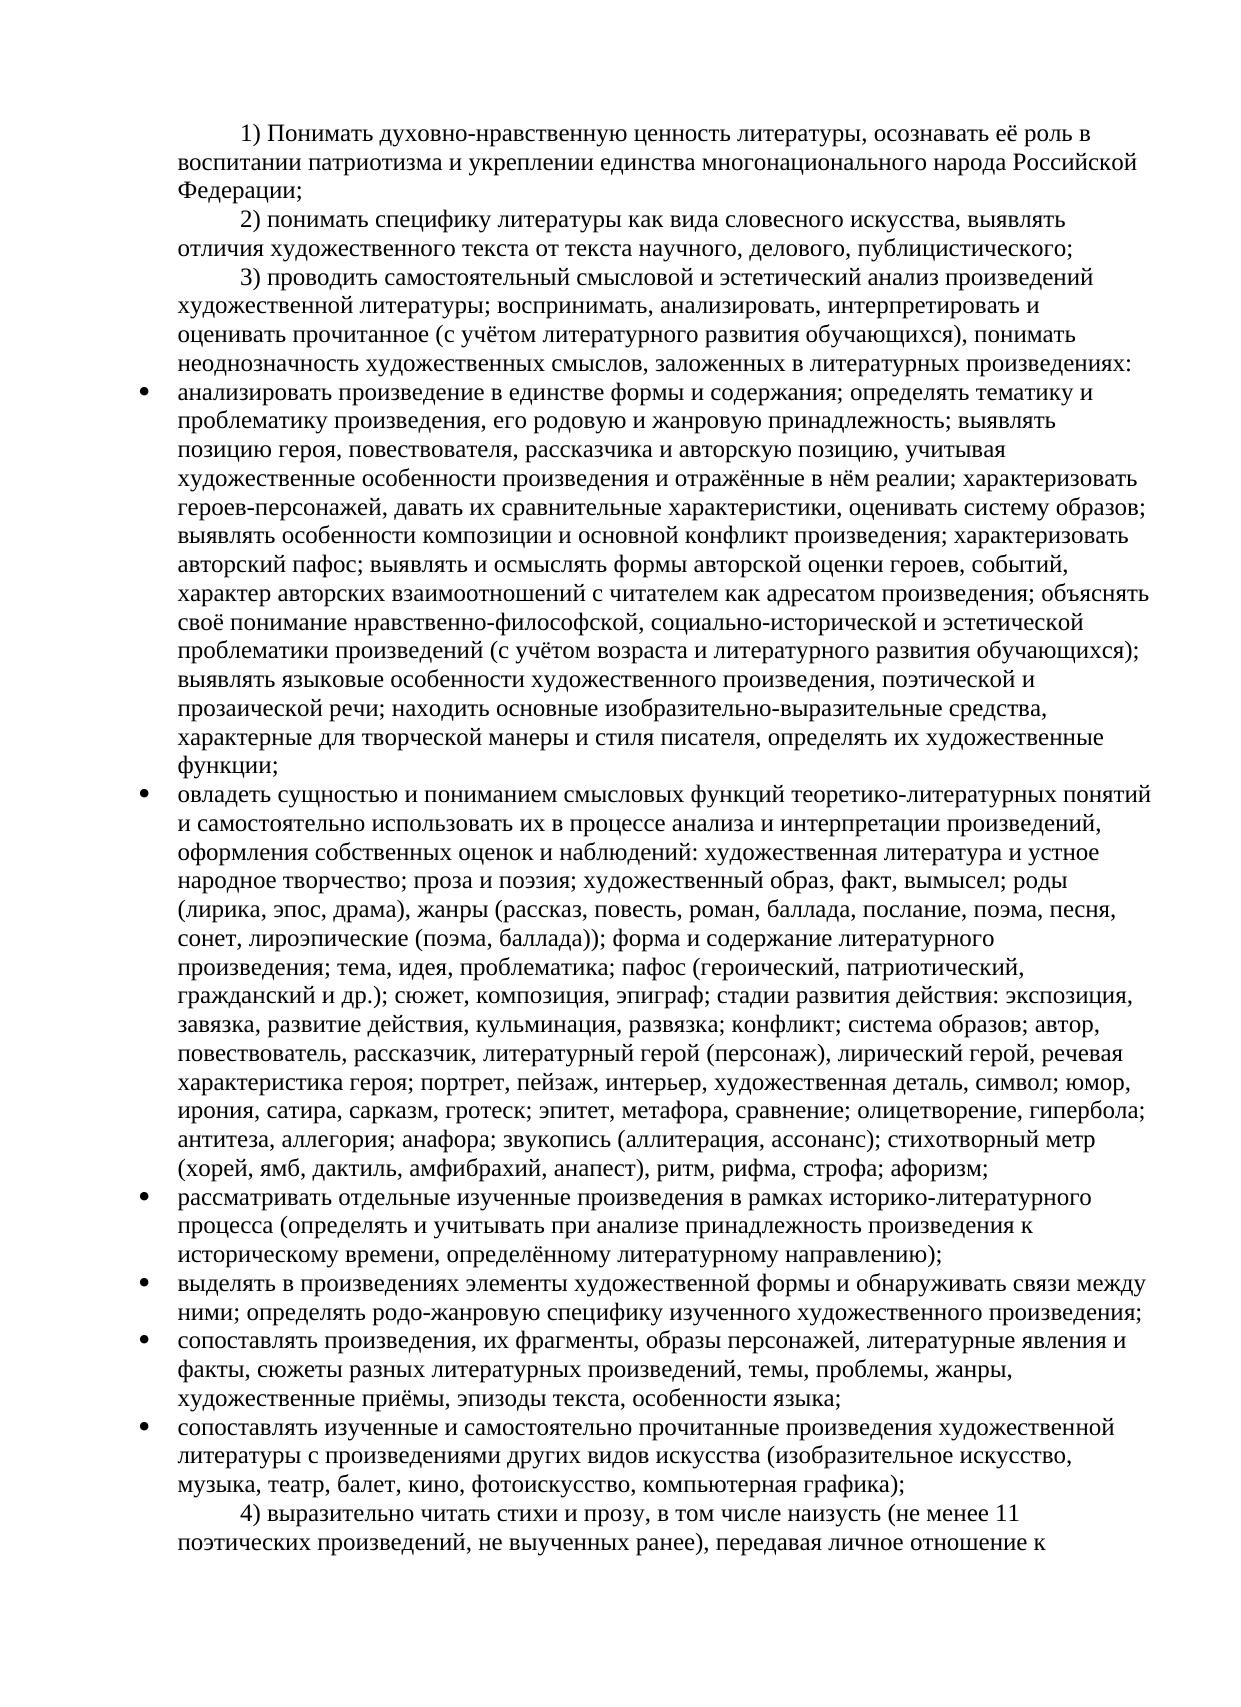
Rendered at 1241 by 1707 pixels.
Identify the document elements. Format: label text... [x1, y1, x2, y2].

list рассматривать отдельные изученные произведения в рамках историко-литературного процесса (определять и учитывать при анализе принадлежность произведения к историческому времени, определённому литературному направлению); [140, 1182, 1152, 1268]
text 1) Понимать духовно-нравственную ценность литературы, осознавать её роль в воспитании патриотизма и укреплении единства многонационального народа Российской Федерации; [177, 118, 1152, 204]
list сопоставлять произведения, их фрагменты, образы персонажей, литературные явления и факты, сюжеты разных литературных произведений, темы, проблемы, жанры, художественные приёмы, эпизоды текста, особенности языка; [140, 1326, 1152, 1412]
list выделять в произведениях элементы художественной формы и обнаруживать связи между ними; определять родо-жанровую специфику изученного художественного произведения; [140, 1268, 1152, 1326]
list овладеть сущностью и пониманием смысловых функций теоретико-литературных понятий и самостоятельно использовать их в процессе анализа и интерпретации произведений, оформления собственных оценок и наблюдений: художественная литература и устное народное творчество; проза и поэзия; художественный образ, факт, вымысел; роды (лирика, эпос, драма), жанры (рассказ, повесть, роман, баллада, послание, поэма, песня, сонет, лироэпические (поэма, баллада)); форма и содержание литературного произведения; тема, идея, проблематика; пафос (героический, патриотический, гражданский и др.); сюжет, композиция, эпиграф; стадии развития действия: экспозиция, завязка, развитие действия, кульминация, развязка; конфликт; система образов; автор, повествователь, рассказчик, литературный герой (персонаж), лирический герой, речевая характеристика героя; портрет, пейзаж, интерьер, художественная деталь, символ; юмор, ирония, сатира, сарказм, гротеск; эпитет, метафора, сравнение; олицетворение, гипербола; антитеза, аллегория; анафора; звукопись (аллитерация, ассонанс); стихотворный метр (хорей, ямб, дактиль, амфибрахий, анапест), ритм, рифма, строфа; афоризм; [140, 779, 1152, 1182]
text 3) проводить самостоятельный смысловой и эстетический анализ произведений художественной литературы; воспринимать, анализировать, интерпретировать и оценивать прочитанное (с учётом литературного развития обучающихся), понимать неоднозначность художественных смыслов, заложенных в литературных произведениях: [177, 262, 1152, 377]
text 2) понимать специфику литературы как вида словесного искусства, выявлять отличия художественного текста от текста научного, делового, публицистического; [177, 204, 1152, 262]
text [177, 1498, 1152, 1556]
list сопоставлять изученные и самостоятельно прочитанные произведения художественной литературы с произведениями других видов искусства (изобразительное искусство, музыка, театр, балет, кино, фотоискусство, компьютерная графика); [140, 1412, 1152, 1498]
list анализировать произведение в единстве формы и содержания; определять тематику и проблематику произведения, его родовую и жанровую принадлежность; выявлять позицию героя, повествователя, рассказчика и авторскую позицию, учитывая художественные особенности произведения и отражённые в нём реалии; характеризовать героев-персонажей, давать их сравнительные характеристики, оценивать систему образов; выявлять особенности композиции и основной конфликт произведения; характеризовать авторский пафос; выявлять и осмыслять формы авторской оценки героев, событий, характер авторских взаимоотношений с читателем как адресатом произведения; объяснять своё понимание нравственно-философской, социально-исторической и эстетической проблематики произведений (с учётом возраста и литературного развития обучающихся); выявлять языковые особенности художественного произведения, поэтической и прозаической речи; находить основные изобразительно-выразительные средства, характерные для творческой манеры и стиля писателя, определять их художественные функции; [140, 377, 1152, 779]
